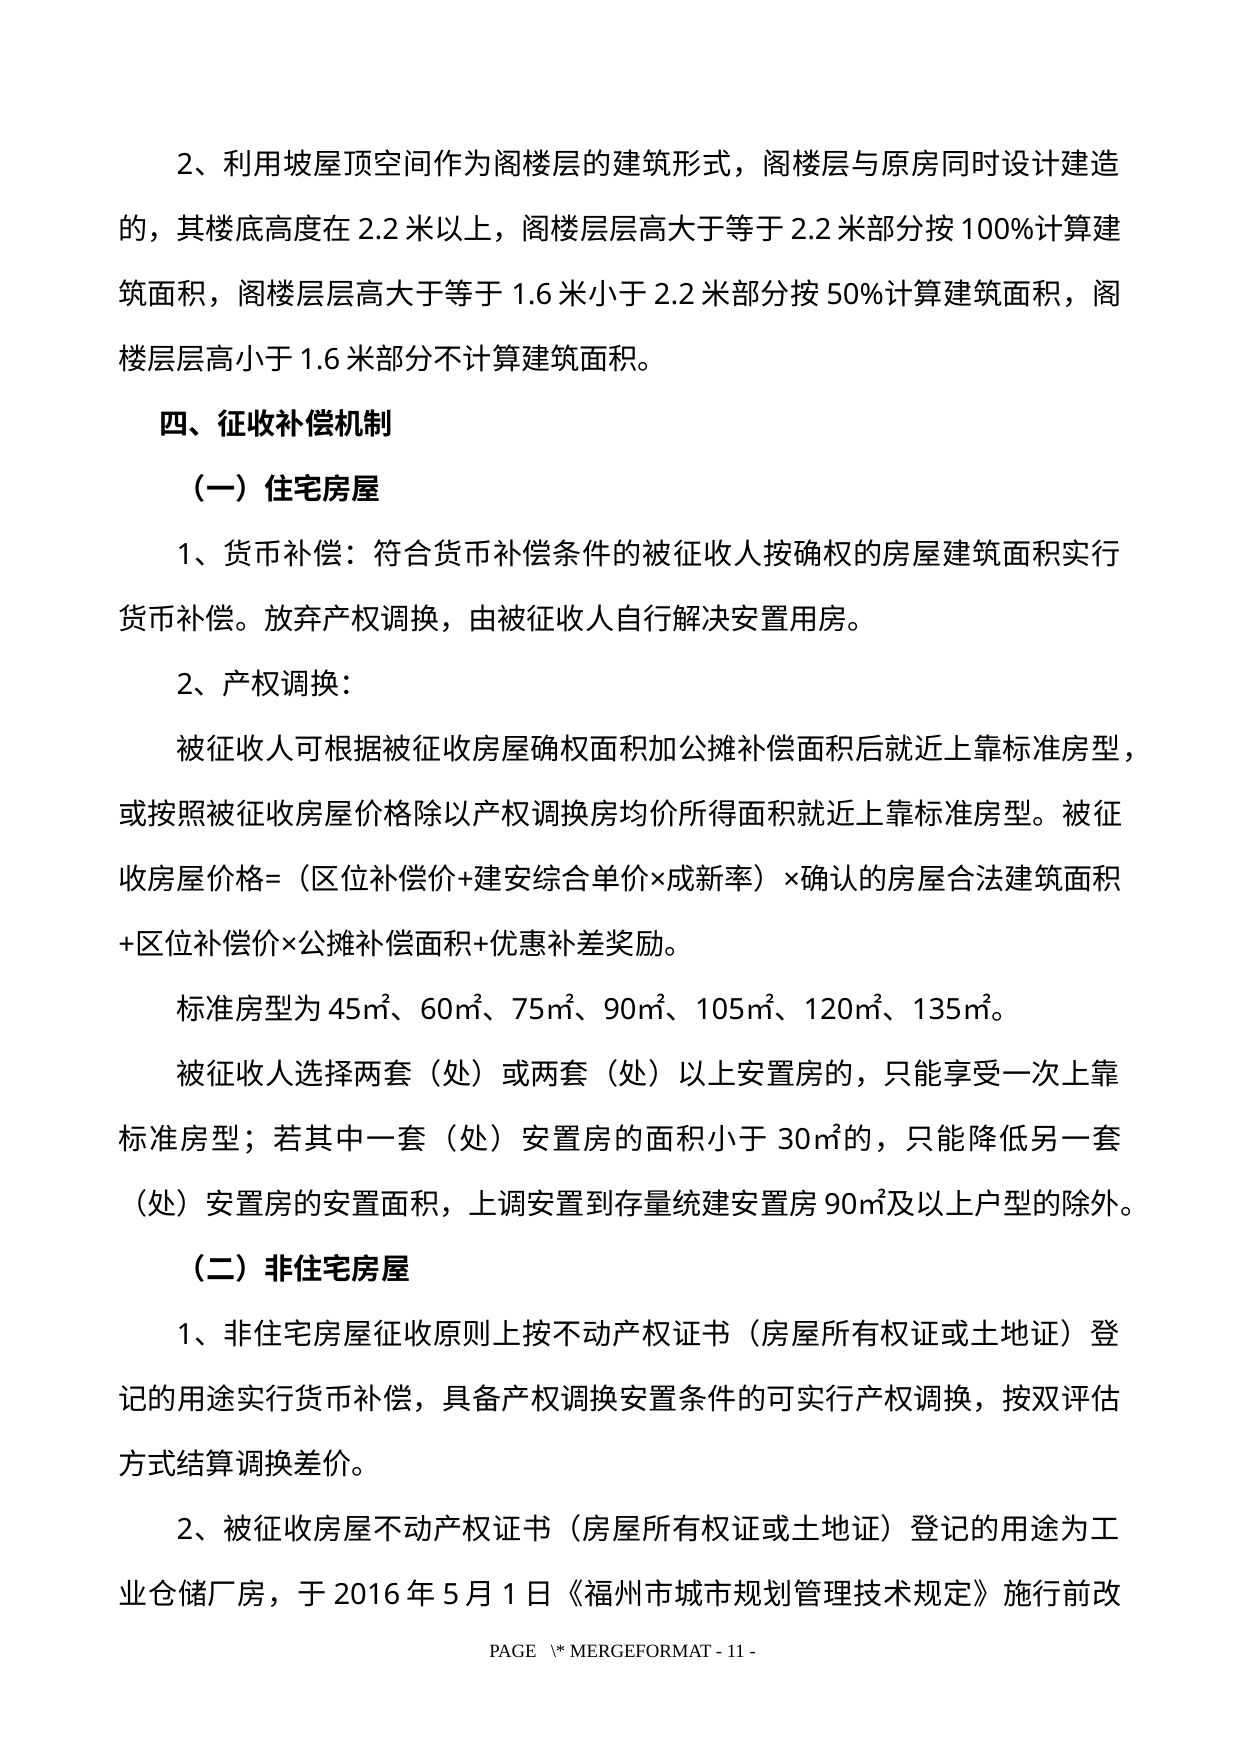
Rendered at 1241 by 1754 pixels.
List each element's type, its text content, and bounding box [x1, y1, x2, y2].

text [118, 1494, 1122, 1624]
text 被征收人可根据被征收房屋确权面积加公摊补偿面积后就近上靠标准房型，或按照被征收房屋价格除以产权调换房均价所得面积就近上靠标准房型。被征收房屋价格=（区位补偿价+建安综合单价×成新率）×确认的房屋合法建筑面积+区位补偿价×公摊补偿面积+优惠补差奖励。 [118, 714, 1122, 974]
text 2、利用坡屋顶空间作为阁楼层的建筑形式，阁楼层与原房同时设计建造的，其楼底高度在2.2米以上，阁楼层层高大于等于2.2米部分按100%计算建筑面积，阁楼层层高大于等于1.6米小于2.2米部分按50%计算建筑面积，阁楼层层高小于1.6米部分不计算建筑面积。 [118, 129, 1122, 389]
text 四、征收补偿机制 [118, 389, 1122, 454]
text 被征收人选择两套（处）或两套（处）以上安置房的，只能享受一次上靠标准房型；若其中一套（处）安置房的面积小于30㎡的，只能降低另一套（处）安置房的安置面积，上调安置到存量统建安置房90㎡及以上户型的除外。 [118, 1039, 1122, 1234]
text 标准房型为45㎡、60㎡、75㎡、90㎡、105㎡、120㎡、135㎡。 [118, 974, 1122, 1039]
text 1、非住宅房屋征收原则上按不动产权证书（房屋所有权证或土地证）登记的用途实行货币补偿，具备产权调换安置条件的可实行产权调换，按双评估方式结算调换差价。 [118, 1299, 1122, 1494]
text 2、产权调换： [118, 649, 1122, 714]
text （一）住宅房屋 [118, 454, 1122, 519]
text 1、货币补偿：符合货币补偿条件的被征收人按确权的房屋建筑面积实行货币补偿。放弃产权调换，由被征收人自行解决安置用房。 [118, 519, 1122, 649]
text （二）非住宅房屋 [118, 1234, 1122, 1299]
